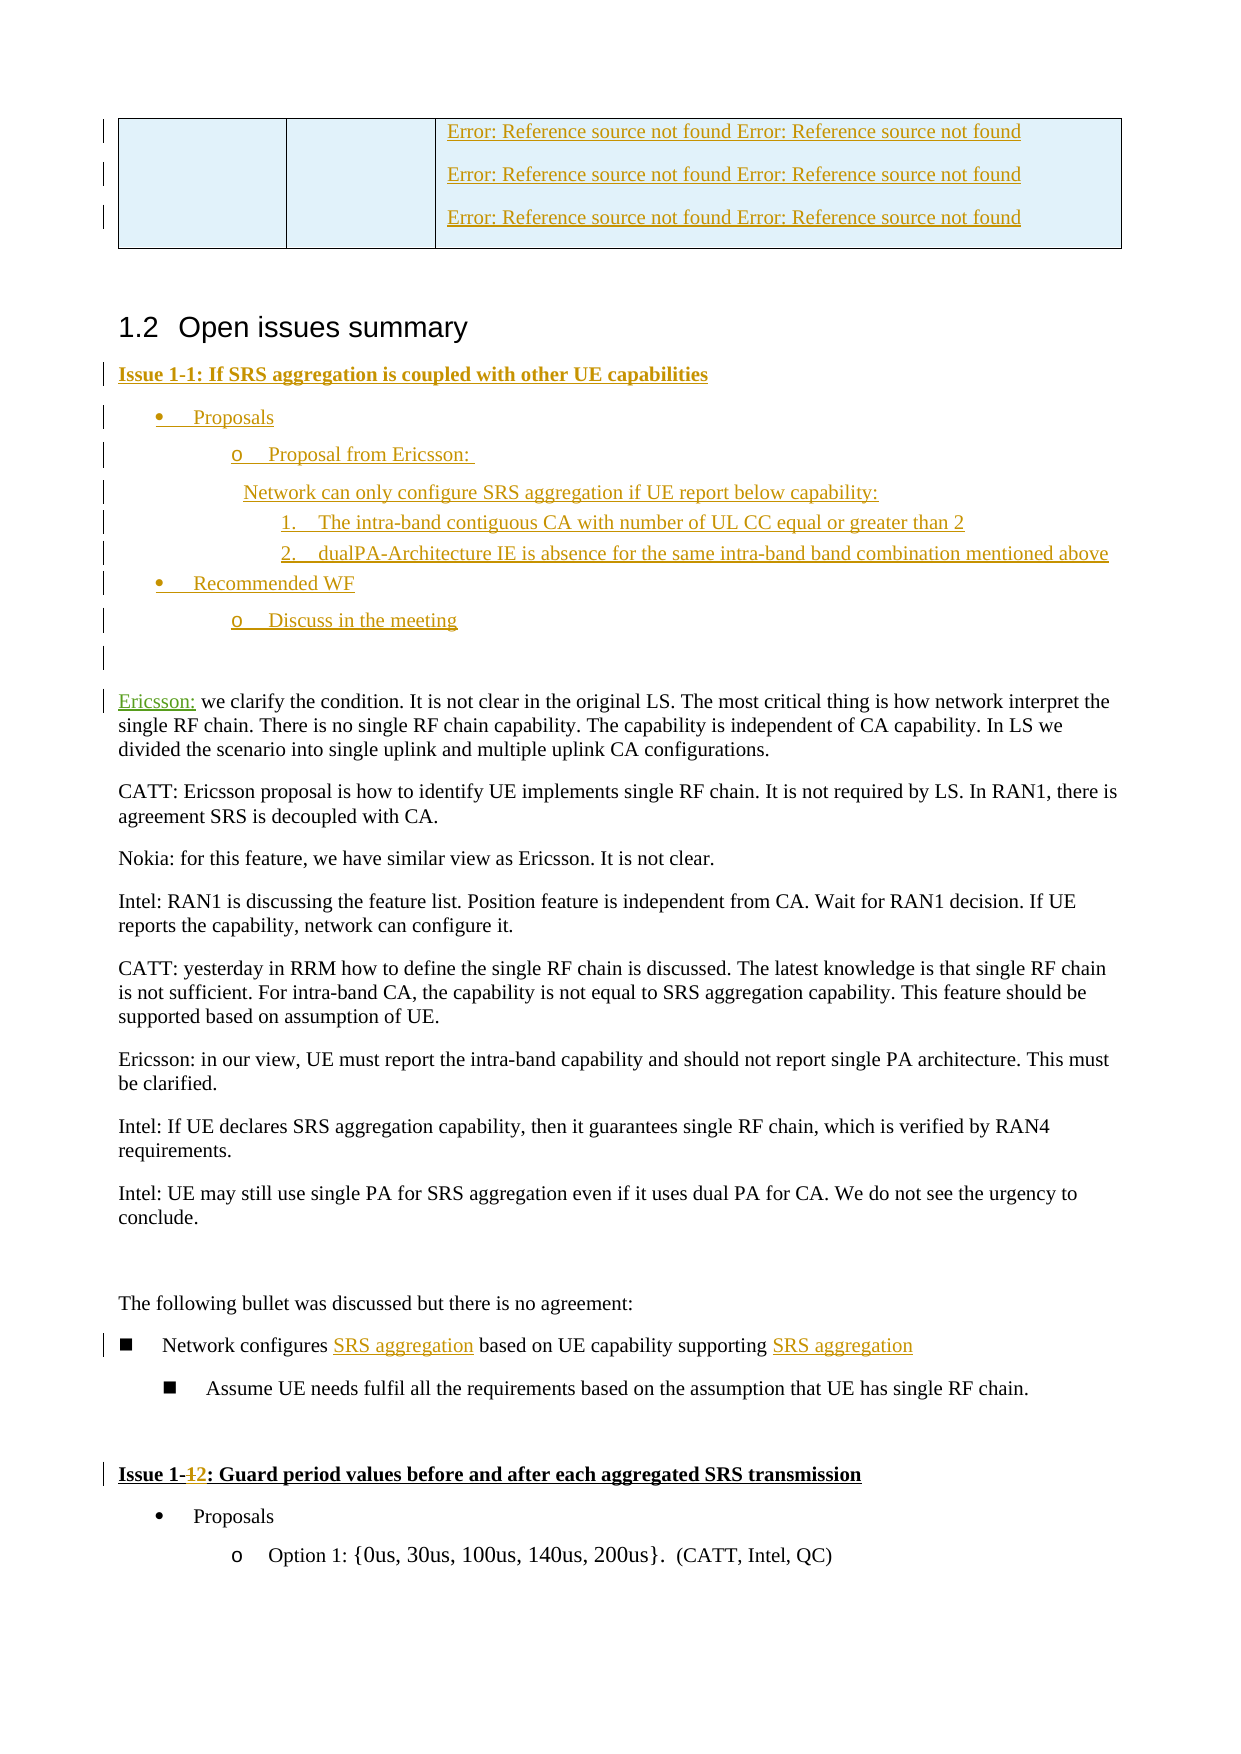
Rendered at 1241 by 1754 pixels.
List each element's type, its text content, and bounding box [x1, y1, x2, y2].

subtitle Open issues summary [118, 310, 1122, 344]
text The following bullet was discussed but there is no agreement: [118, 1290, 1122, 1314]
list Assume UE needs fulfil all the requirements based on the assumption that UE has single RF chain. [162, 1376, 1122, 1400]
list Network configures based on UE capability supporting [118, 1333, 1122, 1357]
list Option 1: {0us, 30us, 100us, 140us, 200us}. (CATT, Intel, QC) [231, 1541, 1122, 1569]
text we clarify the condition. It is not clear in the original LS. The most critical thing is how network interpret the single RF chain. There is no single RF chain capability. The capability is independent of CA capability. In LS we divided the scenario into single uplink and multiple uplink CA configurations. [118, 688, 1122, 761]
text Nokia: for this feature, we have similar view as Ericsson. It is not clear. [118, 846, 1122, 870]
text Issue 1-: Guard period values before and after each aggregated SRS transmission [118, 1462, 1122, 1486]
text Intel: If UE declares SRS aggregation capability, then it guarantees single RF chain, which is verified by RAN4 requirements. [118, 1114, 1122, 1162]
text Intel: RAN1 is discussing the feature list. Position feature is independent from CA. Wait for RAN1 decision. If UE reports the capability, network can configure it. [118, 889, 1122, 937]
text CATT: yesterday in RRM how to define the single RF chain is discussed. The latest knowledge is that single RF chain is not sufficient. For intra-band CA, the capability is not equal to SRS aggregation capability. This feature should be supported based on assumption of UE. [118, 956, 1122, 1028]
list Proposals [156, 1504, 1122, 1528]
text CATT: Ericsson proposal is how to identify UE implements single RF chain. It is not required by LS. In RAN1, there is agreement SRS is decoupled with CA. [118, 779, 1122, 828]
text Intel: UE may still use single PA for SRS aggregation even if it uses dual PA for CA. We do not see the urgency to conclude. [118, 1181, 1122, 1229]
text Ericsson: in our view, UE must report the intra-band capability and should not report single PA architecture. This must be clarified. [118, 1047, 1122, 1095]
